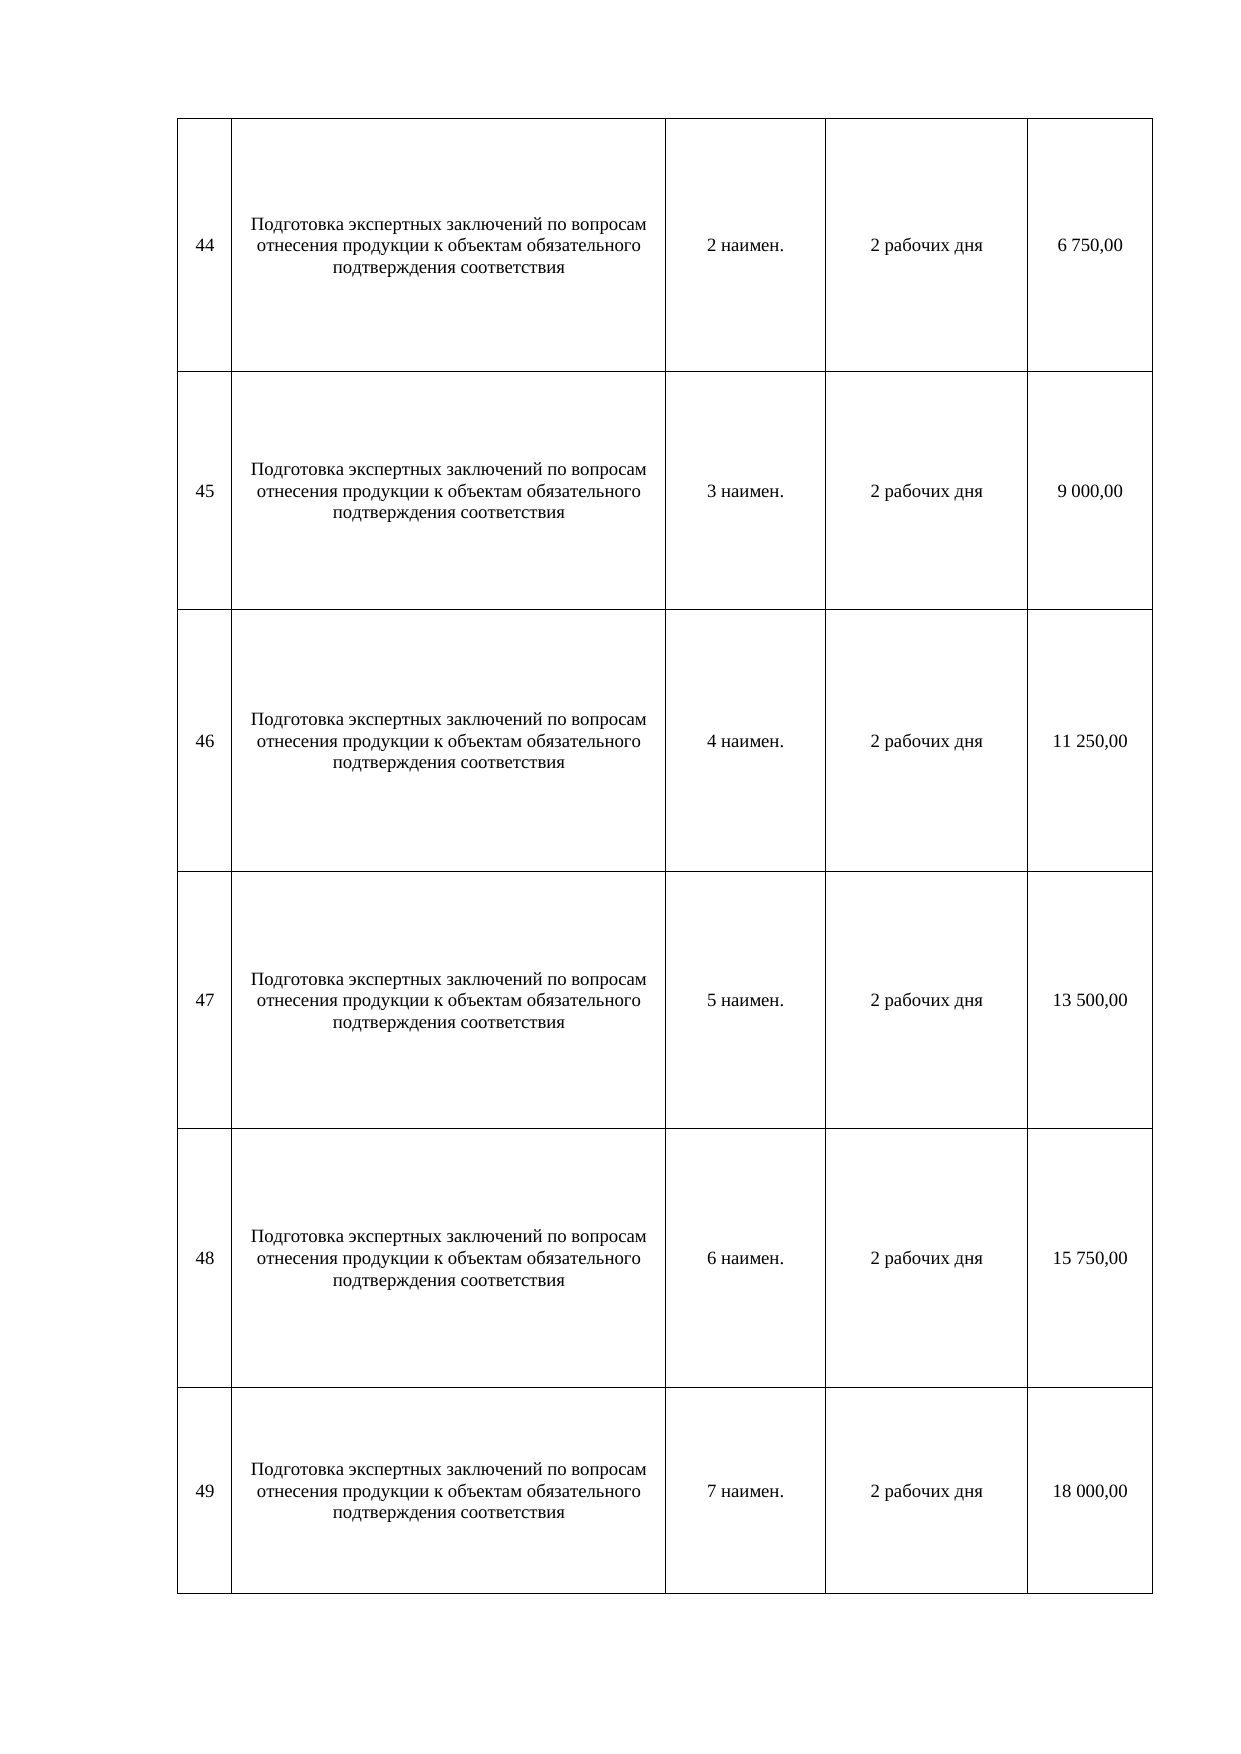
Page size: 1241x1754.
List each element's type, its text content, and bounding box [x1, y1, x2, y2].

table_cell 47 [178, 872, 231, 1127]
table_cell 44 [178, 119, 231, 371]
table_cell 2 рабочих дня [826, 372, 1027, 609]
table_cell 6 наимен. [666, 1129, 825, 1387]
table_cell 49 [178, 1388, 231, 1593]
table_cell 4 наимен. [666, 610, 825, 871]
table_cell 15 750,00 [1028, 1129, 1152, 1387]
table_cell 2 наимен. [666, 119, 825, 371]
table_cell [232, 119, 665, 371]
table_cell 11 250,00 [1028, 610, 1152, 871]
table_cell Подготовка экспертных заключений по вопросам отнесения продукции к объектам обязательного подтверждения соответствия [232, 610, 665, 871]
table_cell 2 рабочих дня [826, 872, 1027, 1127]
table_cell 45 [178, 372, 231, 609]
table_cell 2 рабочих дня [826, 119, 1027, 371]
table_cell Подготовка экспертных заключений по вопросам отнесения продукции к объектам обязательного подтверждения соответствия [232, 872, 665, 1127]
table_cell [232, 1388, 665, 1593]
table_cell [232, 1129, 665, 1387]
table_cell 2 рабочих дня [826, 610, 1027, 871]
table_cell 3 наимен. [666, 372, 825, 609]
table_cell 7 наимен. [666, 1388, 825, 1593]
table_cell 9 000,00 [1028, 372, 1152, 609]
table_cell 13 500,00 [1028, 872, 1152, 1127]
table_cell 46 [178, 610, 231, 871]
table_cell 2 рабочих дня [826, 1388, 1027, 1593]
table_cell 2 рабочих дня [826, 1129, 1027, 1387]
table_cell 18 000,00 [1028, 1388, 1152, 1593]
table_cell 5 наимен. [666, 872, 825, 1127]
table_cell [232, 372, 665, 609]
table_cell 48 [178, 1129, 231, 1387]
table_cell 6 750,00 [1028, 119, 1152, 371]
